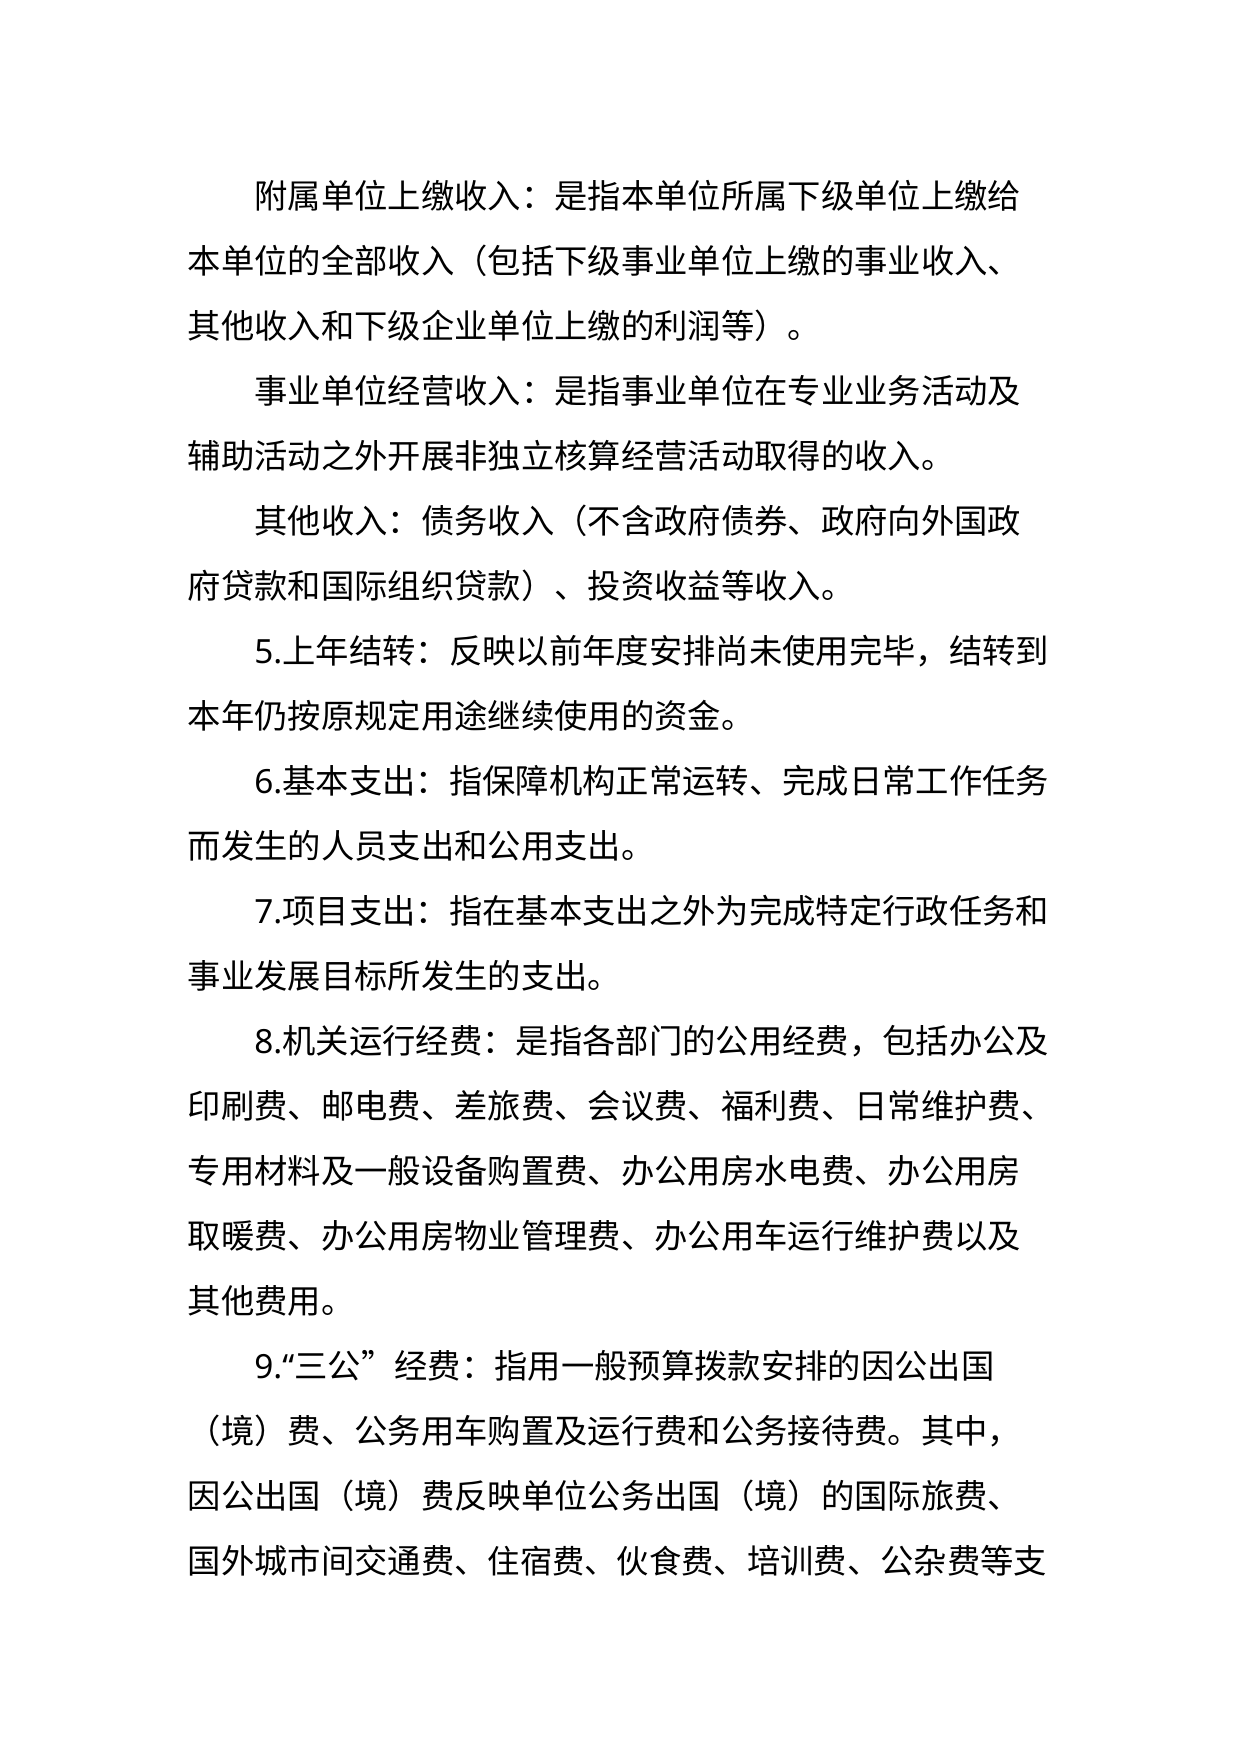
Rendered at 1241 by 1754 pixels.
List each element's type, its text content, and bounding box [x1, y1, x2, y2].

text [187, 1332, 1053, 1592]
text 6.基本支出：指保障机构正常运转、完成日常工作任务而发生的人员支出和公用支出。 [187, 747, 1053, 877]
text 附属单位上缴收入：是指本单位所属下级单位上缴给本单位的全部收入（包括下级事业单位上缴的事业收入、其他收入和下级企业单位上缴的利润等）。 [187, 162, 1053, 357]
text 7.项目支出：指在基本支出之外为完成特定行政任务和事业发展目标所发生的支出。 [187, 877, 1053, 1007]
text 8.机关运行经费：是指各部门的公用经费，包括办公及印刷费、邮电费、差旅费、会议费、福利费、日常维护费、专用材料及一般设备购置费、办公用房水电费、办公用房取暖费、办公用房物业管理费、办公用车运行维护费以及其他费用。 [187, 1007, 1053, 1332]
text 事业单位经营收入：是指事业单位在专业业务活动及辅助活动之外开展非独立核算经营活动取得的收入。 [187, 357, 1053, 487]
text 其他收入：债务收入（不含政府债券、政府向外国政府贷款和国际组织贷款）、投资收益等收入。 [187, 487, 1053, 617]
text 5.上年结转：反映以前年度安排尚未使用完毕，结转到本年仍按原规定用途继续使用的资金。 [187, 617, 1053, 747]
